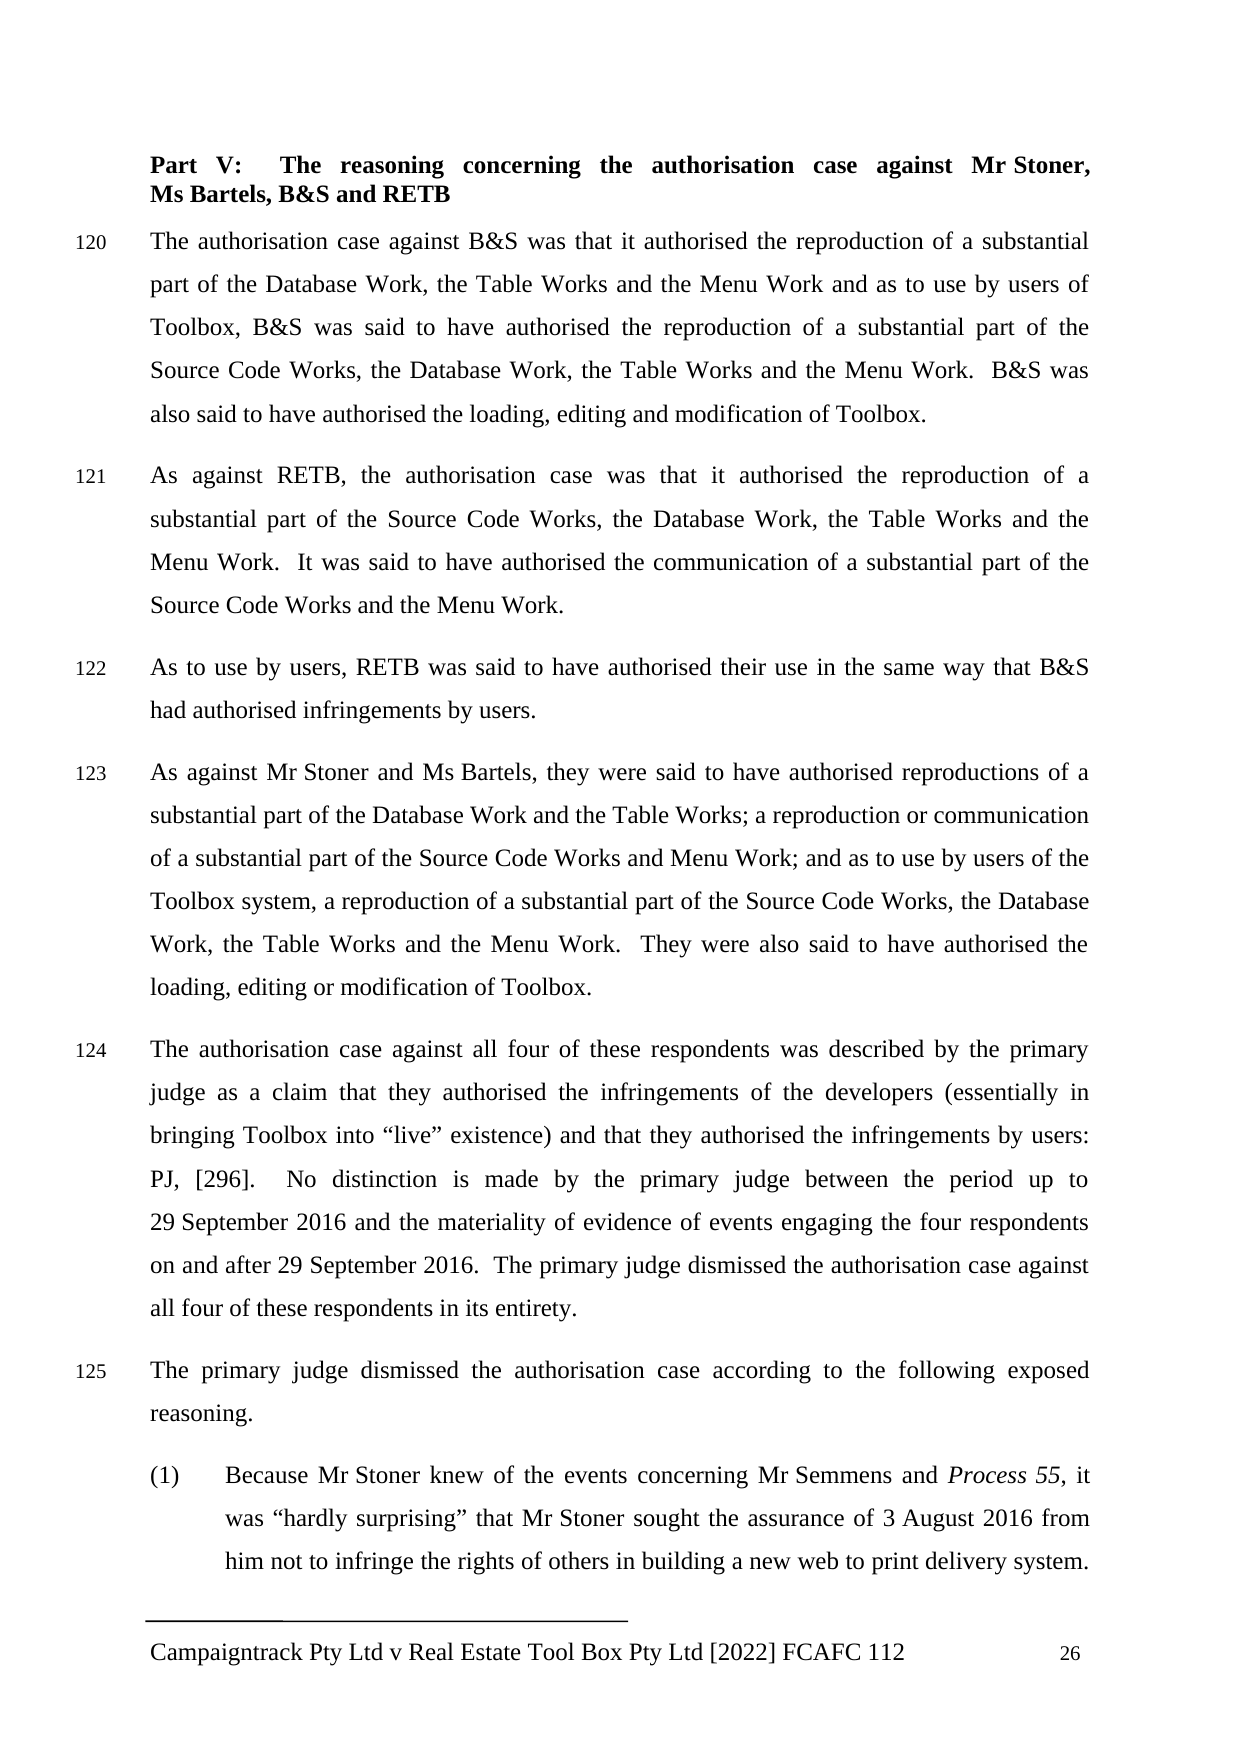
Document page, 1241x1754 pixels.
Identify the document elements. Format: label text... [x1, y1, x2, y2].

subtitle Part V: The reasoning concerning the authorisation case against Mr Stoner, Ms Bartels, B&S and RETB [150, 150, 1090, 207]
list 122 As to use by users, RETB was said to have authorised their use in the same way that B&S had authorised infringements by users. [75, 652, 1090, 724]
list 120 The authorisation case against B&S was that it authorised the reproduction of a substantial part of the Database Work, the Table Works and the Menu Work and as to use by users of Toolbox, B&S was said to have authorised the reproduction of a substantial part of the Source Code Works, the Database Work, the Table Works and the Menu Work. B&S was also said to have authorised the loading, editing and modification of Toolbox. [75, 226, 1090, 427]
list 121 As against RETB, the authorisation case was that it authorised the reproduction of a substantial part of the Source Code Works, the Database Work, the Table Works and the Menu Work. It was said to have authorised the communication of a substantial part of the Source Code Works and the Menu Work. [75, 461, 1090, 619]
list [150, 1460, 1090, 1575]
list 124 The authorisation case against all four of these respondents was described by the primary judge as a claim that they authorised the infringements of the developers (essentially in bringing Toolbox into “live” existence) and that they authorised the infringements by users: PJ, [296]. No distinction is made by the primary judge between the period up to 29 September 2016 and the materiality of evidence of events engaging the four respondents on and after 29 September 2016. The primary judge dismissed the authorisation case against all four of these respondents in its entirety. [75, 1034, 1090, 1322]
list 123 As against Mr Stoner and Ms Bartels, they were said to have authorised reproductions of a substantial part of the Database Work and the Table Works; a reproduction or communication of a substantial part of the Source Code Works and Menu Work; and as to use by users of the Toolbox system, a reproduction of a substantial part of the Source Code Works, the Database Work, the Table Works and the Menu Work. They were also said to have authorised the loading, editing or modification of Toolbox. [75, 757, 1090, 1001]
list 125 The primary judge dismissed the authorisation case according to the following exposed reasoning. [75, 1355, 1090, 1427]
